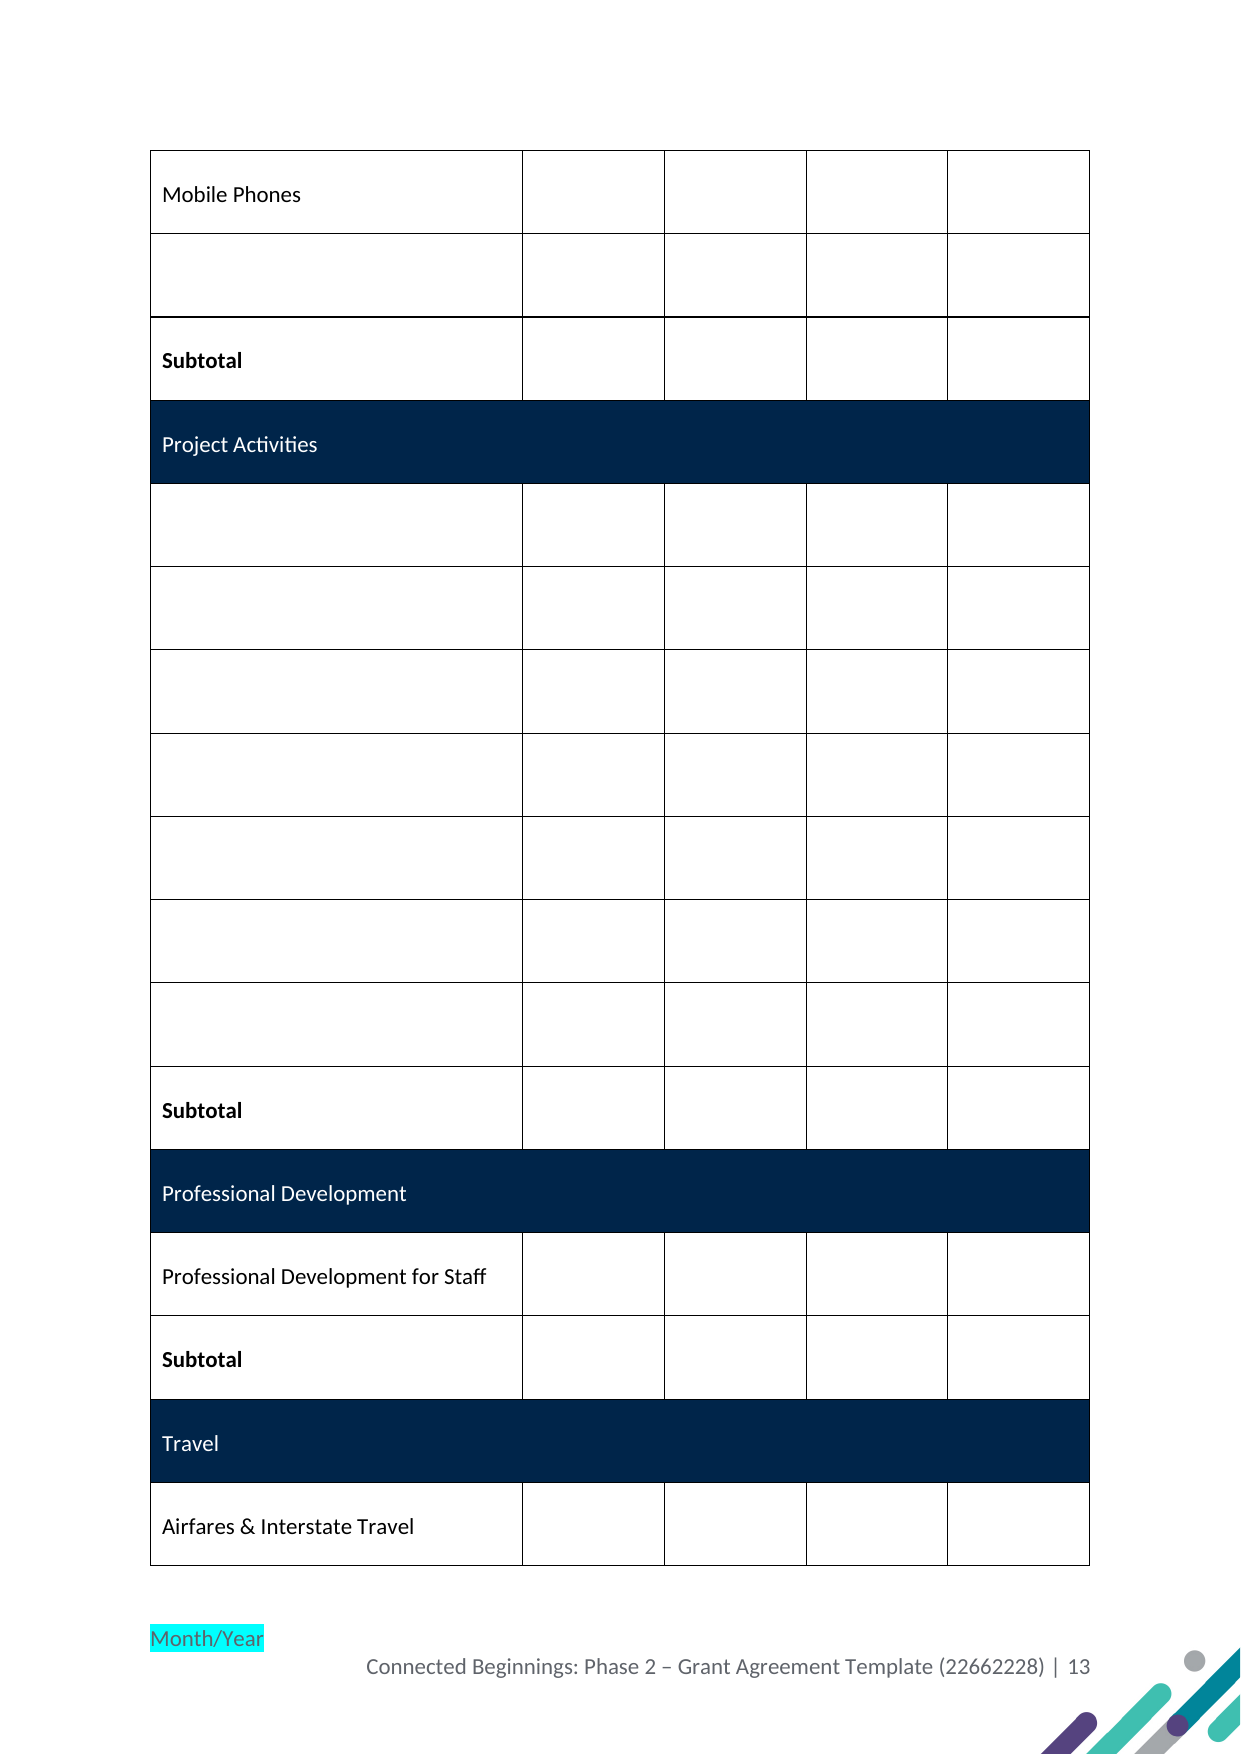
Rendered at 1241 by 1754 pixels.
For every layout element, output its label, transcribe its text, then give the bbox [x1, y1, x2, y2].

table_cell Professional Development [151, 1150, 1089, 1232]
table_cell [523, 567, 664, 649]
table_cell [523, 318, 664, 400]
table_cell Project Activities [151, 401, 1089, 483]
table_cell [807, 1483, 947, 1565]
table_cell [665, 1483, 806, 1565]
table_cell [948, 234, 1089, 316]
table_cell [948, 650, 1089, 733]
table_cell [807, 234, 947, 316]
table_cell [807, 983, 947, 1066]
table_cell [523, 817, 664, 899]
table_cell [948, 484, 1089, 566]
table_cell [523, 1233, 664, 1315]
table_cell [151, 234, 522, 316]
table_cell [665, 484, 806, 566]
table_cell [523, 151, 664, 233]
table_cell [523, 1316, 664, 1398]
table_cell [948, 983, 1089, 1066]
table_cell [807, 900, 947, 982]
table_cell [151, 567, 522, 649]
table_cell [523, 1067, 664, 1149]
table_cell [807, 318, 947, 400]
table_cell [523, 234, 664, 316]
table_cell [151, 817, 522, 899]
table_cell [807, 567, 947, 649]
picture [1040, 1647, 1241, 1754]
table_cell [665, 1233, 806, 1315]
table_cell [665, 151, 806, 233]
table_cell Airfares & Interstate Travel [151, 1483, 522, 1565]
table_cell Subtotal [151, 1067, 522, 1149]
table_cell [665, 900, 806, 982]
table_cell [665, 1316, 806, 1398]
table_cell [948, 734, 1089, 816]
table_cell [523, 1483, 664, 1565]
table_cell [151, 484, 522, 566]
table_cell Subtotal [151, 318, 522, 400]
table_cell [665, 734, 806, 816]
table_cell [948, 318, 1089, 400]
table_cell Subtotal [151, 1316, 522, 1398]
table_cell [807, 484, 947, 566]
table_cell Mobile Phones [151, 151, 522, 233]
table_cell [807, 1233, 947, 1315]
table_cell [665, 234, 806, 316]
table_cell Professional Development for Staff [151, 1233, 522, 1315]
table_cell [948, 1483, 1089, 1565]
table_cell [523, 900, 664, 982]
table_cell [807, 1316, 947, 1398]
table_cell [151, 900, 522, 982]
table_cell [807, 817, 947, 899]
table_cell [151, 734, 522, 816]
table_cell [948, 1233, 1089, 1315]
table_cell [948, 151, 1089, 233]
table_cell [523, 484, 664, 566]
table_cell [523, 734, 664, 816]
table_cell [948, 1316, 1089, 1398]
table_cell [948, 1067, 1089, 1149]
table_cell [151, 983, 522, 1066]
table_cell [151, 650, 522, 733]
table_cell [948, 900, 1089, 982]
table_cell Travel [151, 1400, 1089, 1482]
table_cell [807, 734, 947, 816]
table_cell [665, 1067, 806, 1149]
table_cell [665, 817, 806, 899]
table_cell [948, 817, 1089, 899]
table_cell [948, 567, 1089, 649]
table_cell [523, 650, 664, 733]
table_cell [665, 318, 806, 400]
table_cell [523, 983, 664, 1066]
table_cell [807, 1067, 947, 1149]
table_cell [665, 567, 806, 649]
table_cell [807, 650, 947, 733]
table_cell [665, 650, 806, 733]
table_cell [807, 151, 947, 233]
table_cell [665, 983, 806, 1066]
